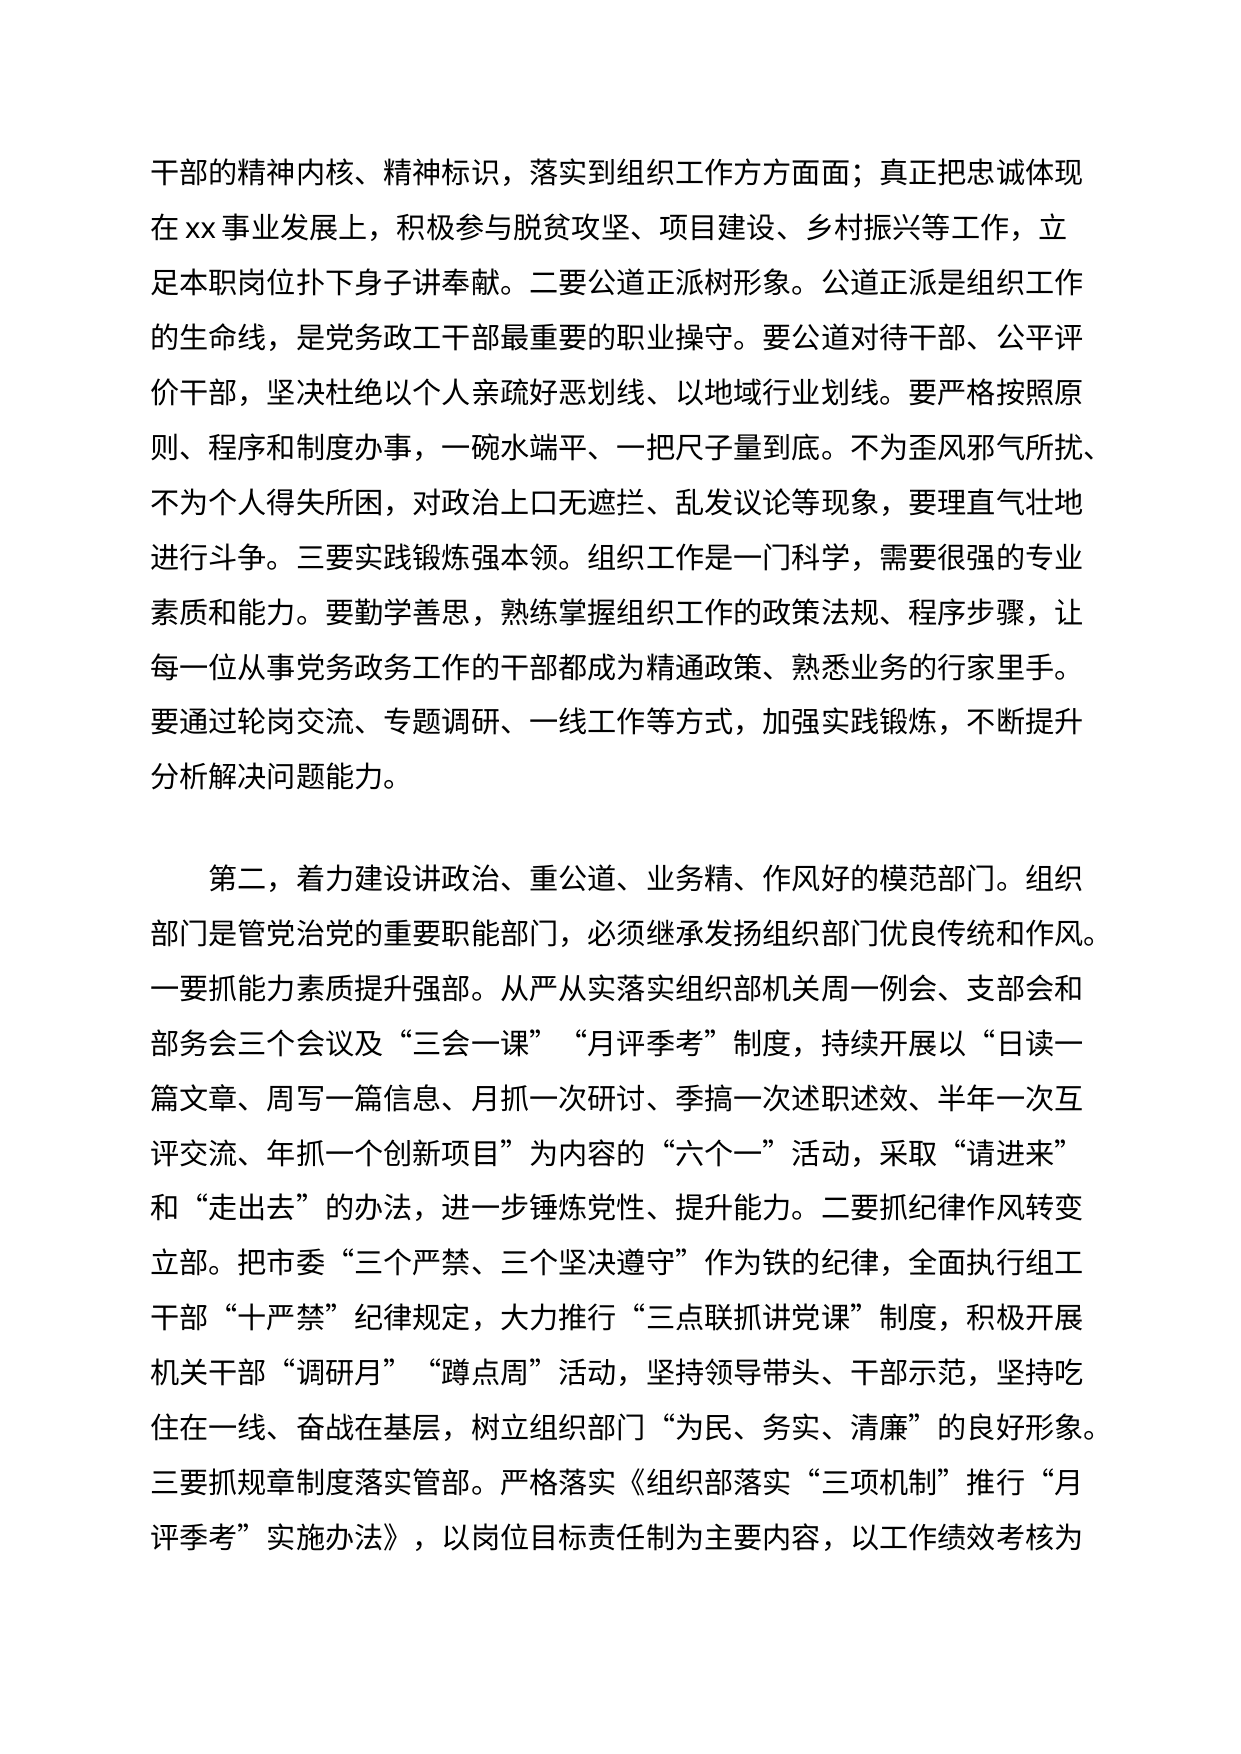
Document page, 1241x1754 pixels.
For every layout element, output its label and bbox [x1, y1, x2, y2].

text [150, 856, 1090, 1557]
text [150, 150, 1090, 796]
